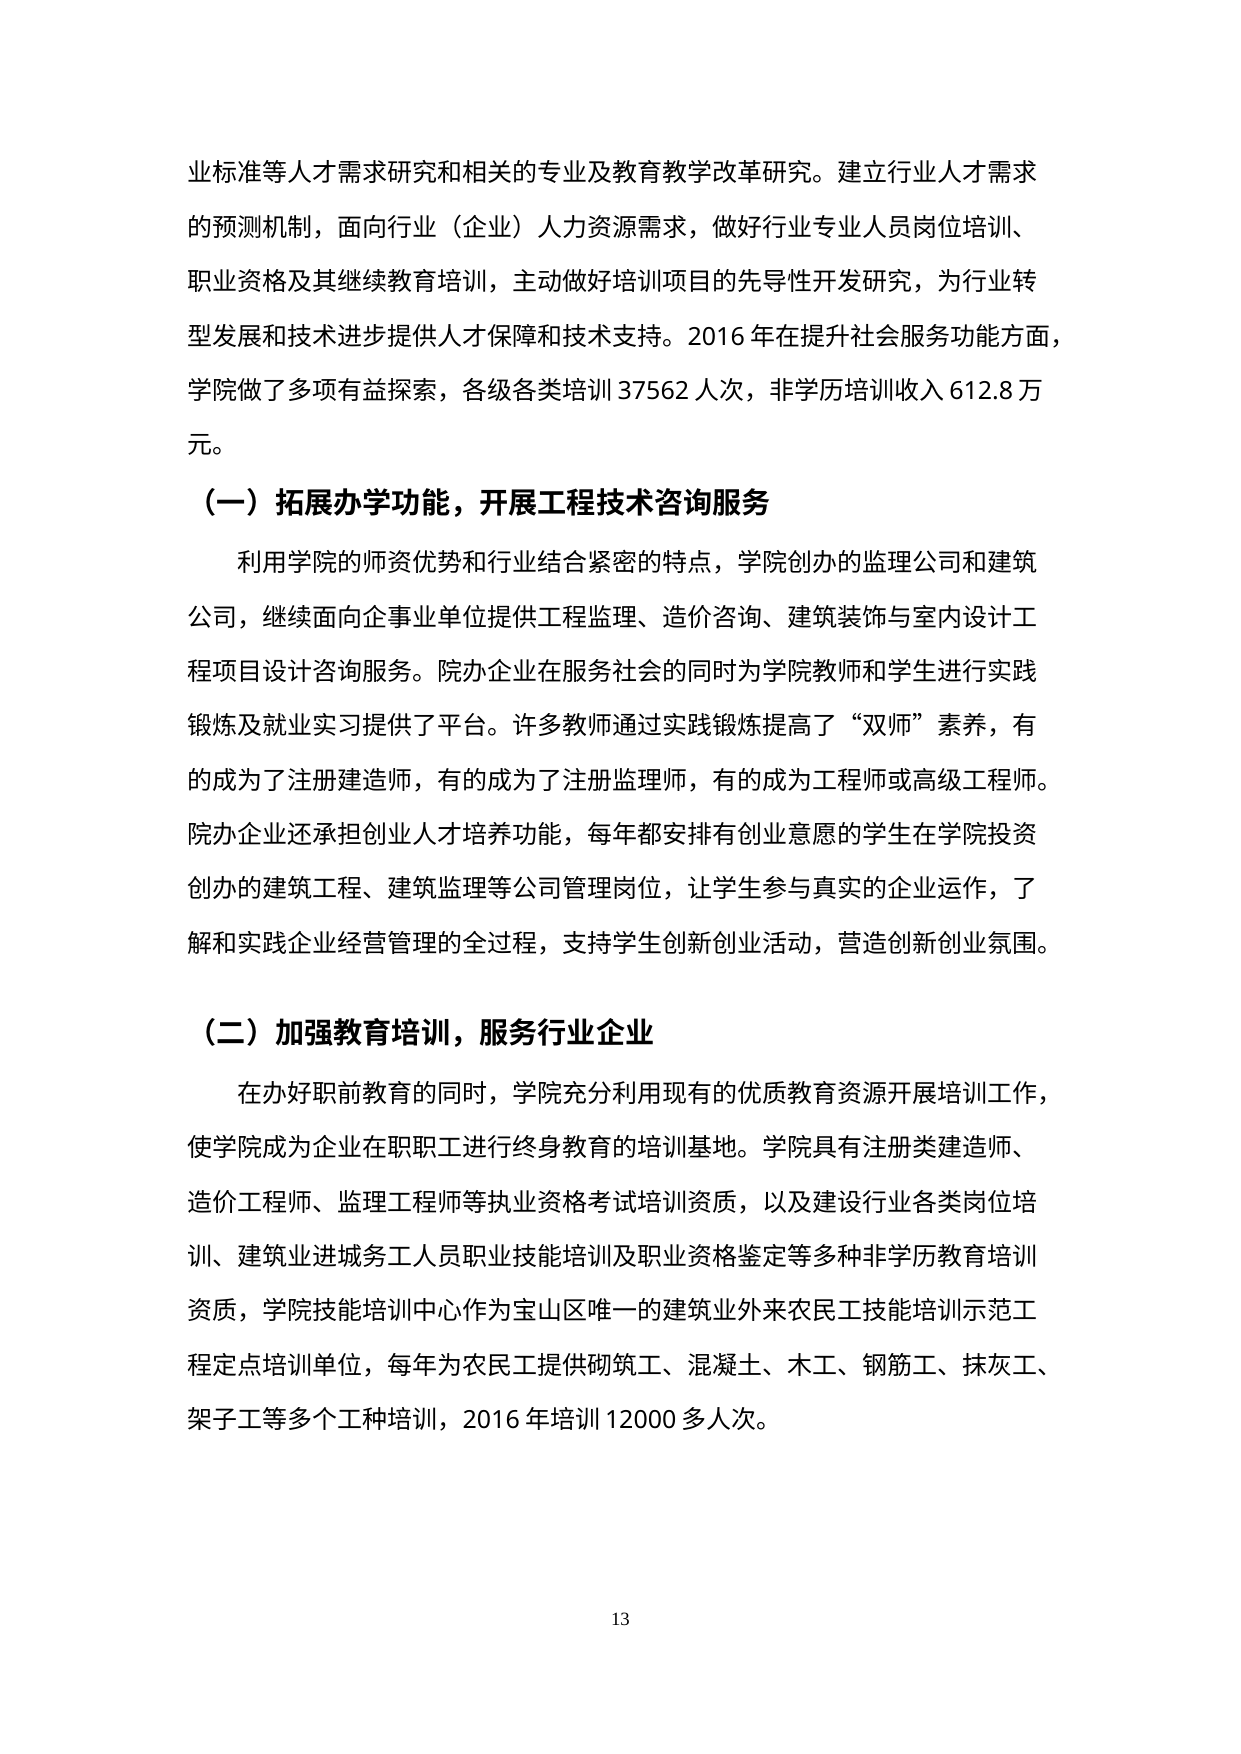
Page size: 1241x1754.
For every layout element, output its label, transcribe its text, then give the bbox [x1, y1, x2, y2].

text 利用学院的师资优势和行业结合紧密的特点，学院创办的监理公司和建筑公司，继续面向企事业单位提供工程监理、造价咨询、建筑装饰与室内设计工程项目设计咨询服务。院办企业在服务社会的同时为学院教师和学生进行实践锻炼及就业实习提供了平台。许多教师通过实践锻炼提高了“双师”素养，有的成为了注册建造师，有的成为了注册监理师，有的成为工程师或高级工程师。院办企业还承担创业人才培养功能，每年都安排有创业意愿的学生在学院投资创办的建筑工程、建筑监理等公司管理岗位，让学生参与真实的企业运作，了解和实践企业经营管理的全过程，支持学生创新创业活动，营造创新创业氛围。 [187, 543, 1053, 997]
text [187, 153, 1053, 461]
subtitle （二）加强教育培训，服务行业企业 [187, 1010, 1053, 1052]
subtitle （一）拓展办学功能，开展工程技术咨询服务 [187, 479, 1053, 521]
text 在办好职前教育的同时，学院充分利用现有的优质教育资源开展培训工作，使学院成为企业在职职工进行终身教育的培训基地。学院具有注册类建造师、造价工程师、监理工程师等执业资格考试培训资质，以及建设行业各类岗位培训、建筑业进城务工人员职业技能培训及职业资格鉴定等多种非学历教育培训资质，学院技能培训中心作为宝山区唯一的建筑业外来农民工技能培训示范工程定点培训单位，每年为农民工提供砌筑工、混凝土、木工、钢筋工、抹灰工、架子工等多个工种培训，2016年培训12000多人次。 [187, 1073, 1053, 1436]
